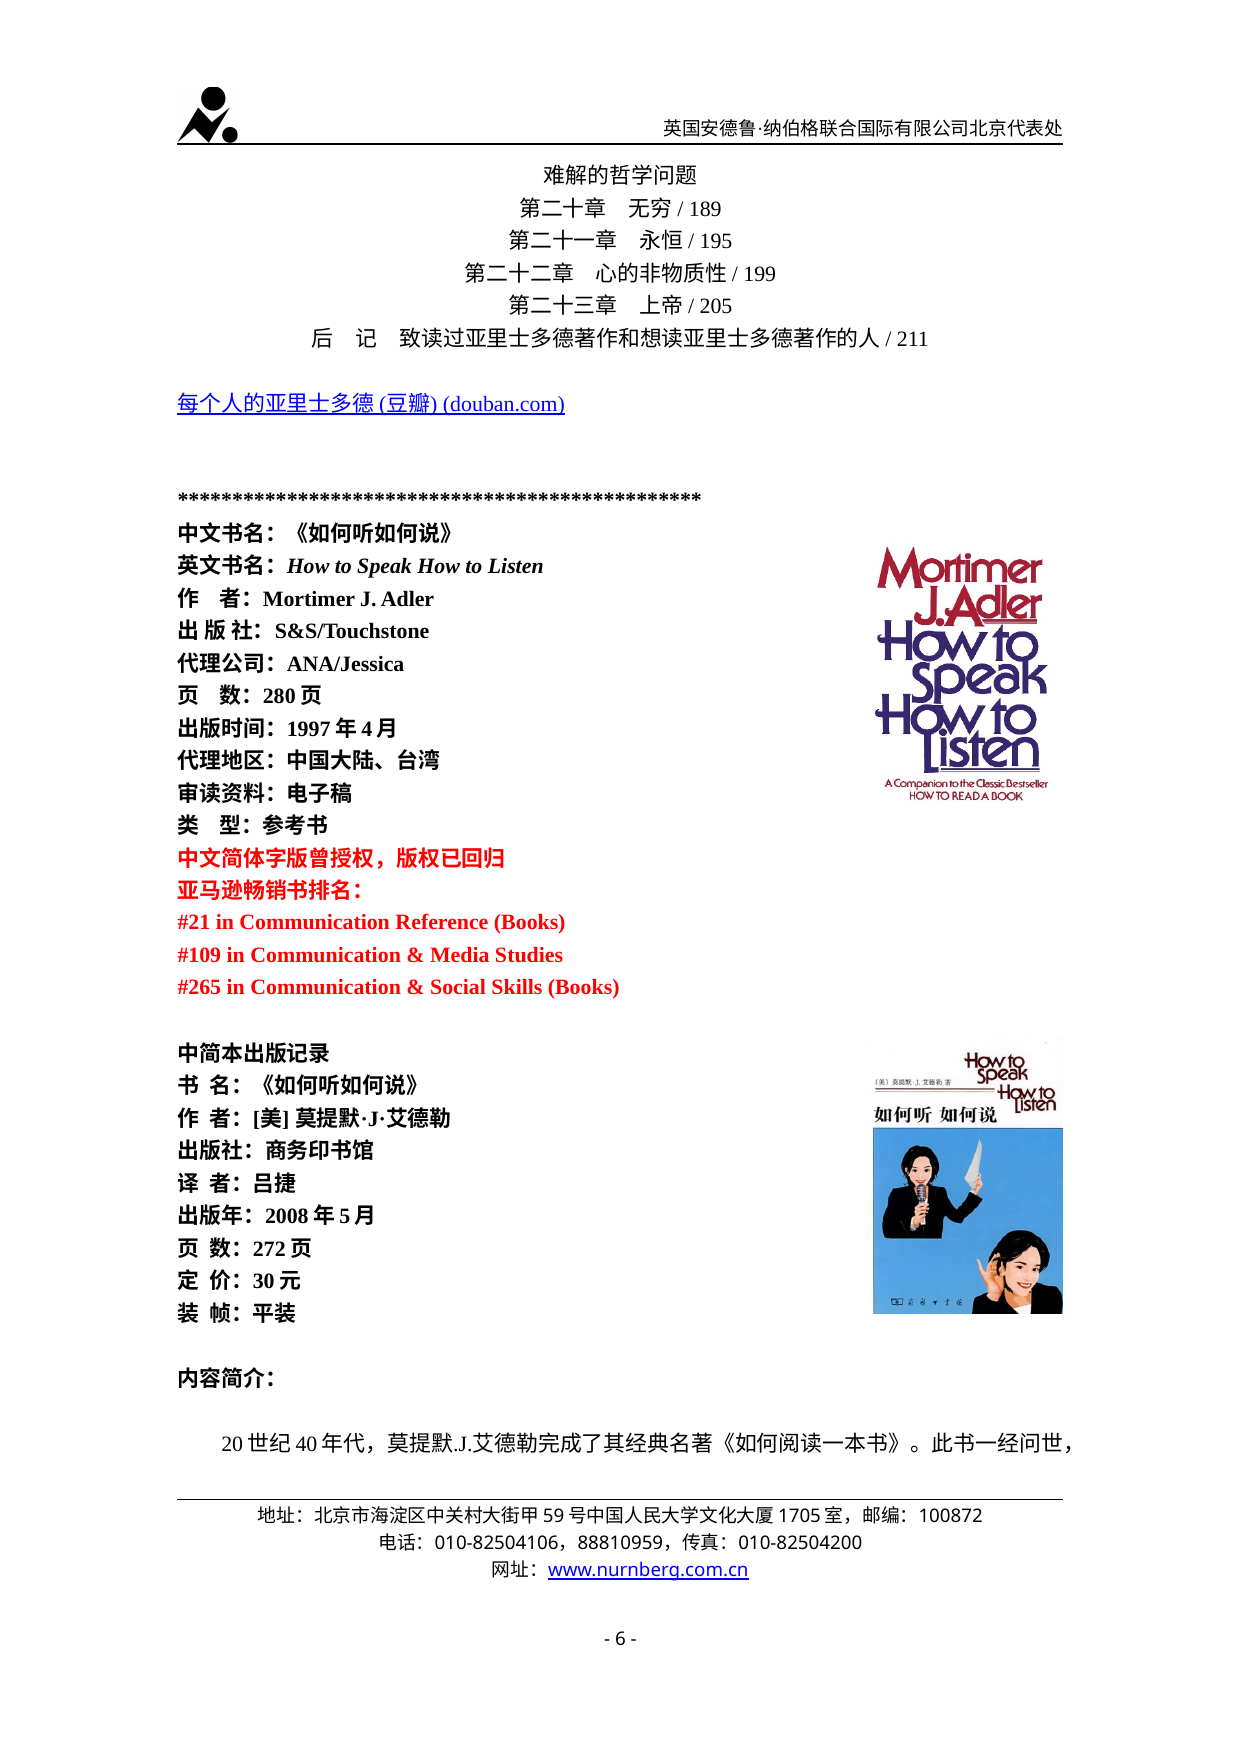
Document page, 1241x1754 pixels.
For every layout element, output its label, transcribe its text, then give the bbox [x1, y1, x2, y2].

text 第二十三章 上帝 / 205 [177, 288, 1063, 320]
text ************************************************ [177, 483, 1063, 515]
text 页 数：280页 [177, 678, 860, 710]
text 定 价：30元 [177, 1263, 862, 1295]
text #21 in Communication Reference (Books) [177, 905, 1063, 938]
text 出 版 社：S&S/Touchstone [177, 613, 860, 645]
text 第二十一章 永恒 / 195 [177, 223, 1063, 255]
text 中文书名：《如何听如何说》 [177, 515, 1063, 548]
text 亚马逊畅销书排名： [177, 873, 1063, 905]
text #265 in Communication & Social Skills (Books) [177, 970, 1063, 1003]
picture [862, 1036, 1063, 1314]
text 作 者：Mortimer J. Adler [177, 580, 860, 613]
text 书 名：《如何听如何说》 [177, 1068, 862, 1100]
picture [860, 517, 1063, 832]
text 作 者：[美] 莫提默·J·艾德勒 [177, 1100, 862, 1133]
text 审读资料：电子稿 [177, 775, 860, 808]
text 出版时间：1997年4月 [177, 710, 860, 743]
text 代理公司：ANA/Jessica [177, 645, 860, 678]
text 译 者：吕捷 [177, 1165, 862, 1198]
text 装 帧：平装 [177, 1295, 1063, 1328]
picture [177, 87, 238, 143]
text 类 型：参考书 [177, 808, 1063, 840]
text 英文书名：How to Speak How to Listen [177, 548, 860, 580]
text 后 记 致读过亚里士多德著作和想读亚里士多德著作的人 / 211 [177, 320, 1063, 353]
text 中文简体字版曾授权，版权已回归 [177, 840, 1063, 873]
text 内容简介： [177, 1360, 1063, 1393]
text 出版社：商务印书馆 [177, 1133, 862, 1165]
text 出版年：2008年5月 [177, 1198, 862, 1230]
text 难解的哲学问题 [177, 158, 1063, 190]
text 每个人的亚里士多德 (豆瓣) (douban.com) [177, 385, 1063, 418]
text #109 in Communication & Media Studies [177, 938, 1063, 970]
text 第二十章 无穷 / 189 [177, 190, 1063, 223]
text 代理地区：中国大陆、台湾 [177, 743, 860, 775]
text 页 数：272页 [177, 1230, 862, 1263]
text 中简本出版记录 [177, 1035, 1063, 1068]
text 第二十二章 心的非物质性 / 199 [177, 255, 1063, 288]
